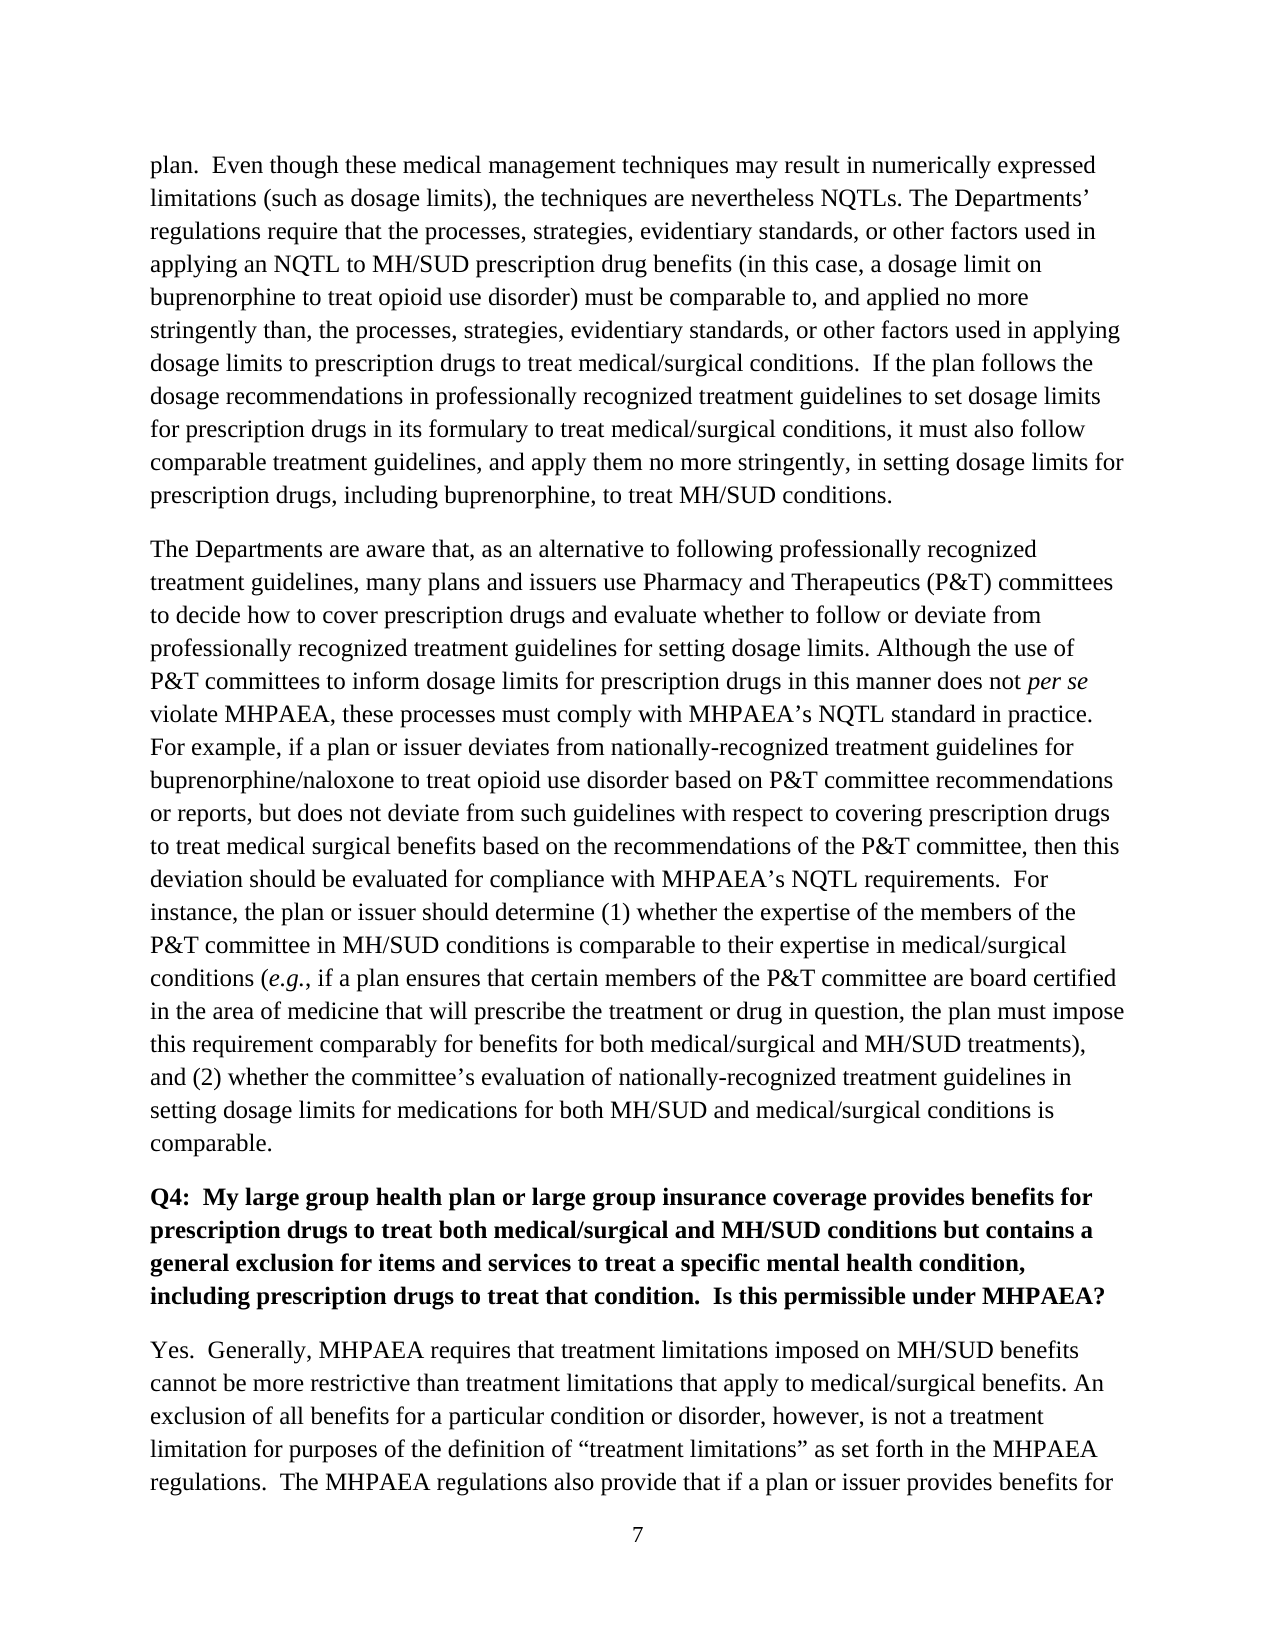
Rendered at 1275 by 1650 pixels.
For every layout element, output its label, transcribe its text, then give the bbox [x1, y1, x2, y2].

text The Departments are aware that, as an alternative to following professionally recognized treatment guidelines, many plans and issuers use Pharmacy and Therapeutics (P&T) committees to decide how to cover prescription drugs and evaluate whether to follow or deviate from professionally recognized treatment guidelines for setting dosage limits. Although the use of P&T committees to inform dosage limits for prescription drugs in this manner does not per se violate MHPAEA, these processes must comply with MHPAEA’s NQTL standard in practice. For example, if a plan or issuer deviates from nationally-recognized treatment guidelines for buprenorphine/naloxone to treat opioid use disorder based on P&T committee recommendations or reports, but does not deviate from such guidelines with respect to covering prescription drugs to treat medical surgical benefits based on the recommendations of the P&T committee, then this deviation should be evaluated for compliance with MHPAEA’s NQTL requirements. For instance, the plan or issuer should determine (1) whether the expertise of the members of the P&T committee in MH/SUD conditions is comparable to their expertise in medical/surgical conditions (e.g., if a plan ensures that certain members of the P&T committee are board certified in the area of medicine that will prescribe the treatment or drug in question, the plan must impose this requirement comparably for benefits for both medical/surgical and MH/SUD treatments), and (2) whether the committee’s evaluation of nationally-recognized treatment guidelines in setting dosage limits for medications for both MH/SUD and medical/surgical conditions is comparable. [150, 534, 1125, 1157]
text Q4: My large group health plan or large group insurance coverage provides benefits for prescription drugs to treat both medical/surgical and MH/SUD conditions but contains a general exclusion for items and services to treat a specific mental health condition, including prescription drugs to treat that condition. Is this permissible under MHPAEA? [150, 1182, 1125, 1310]
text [150, 150, 1125, 509]
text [150, 1335, 1125, 1496]
